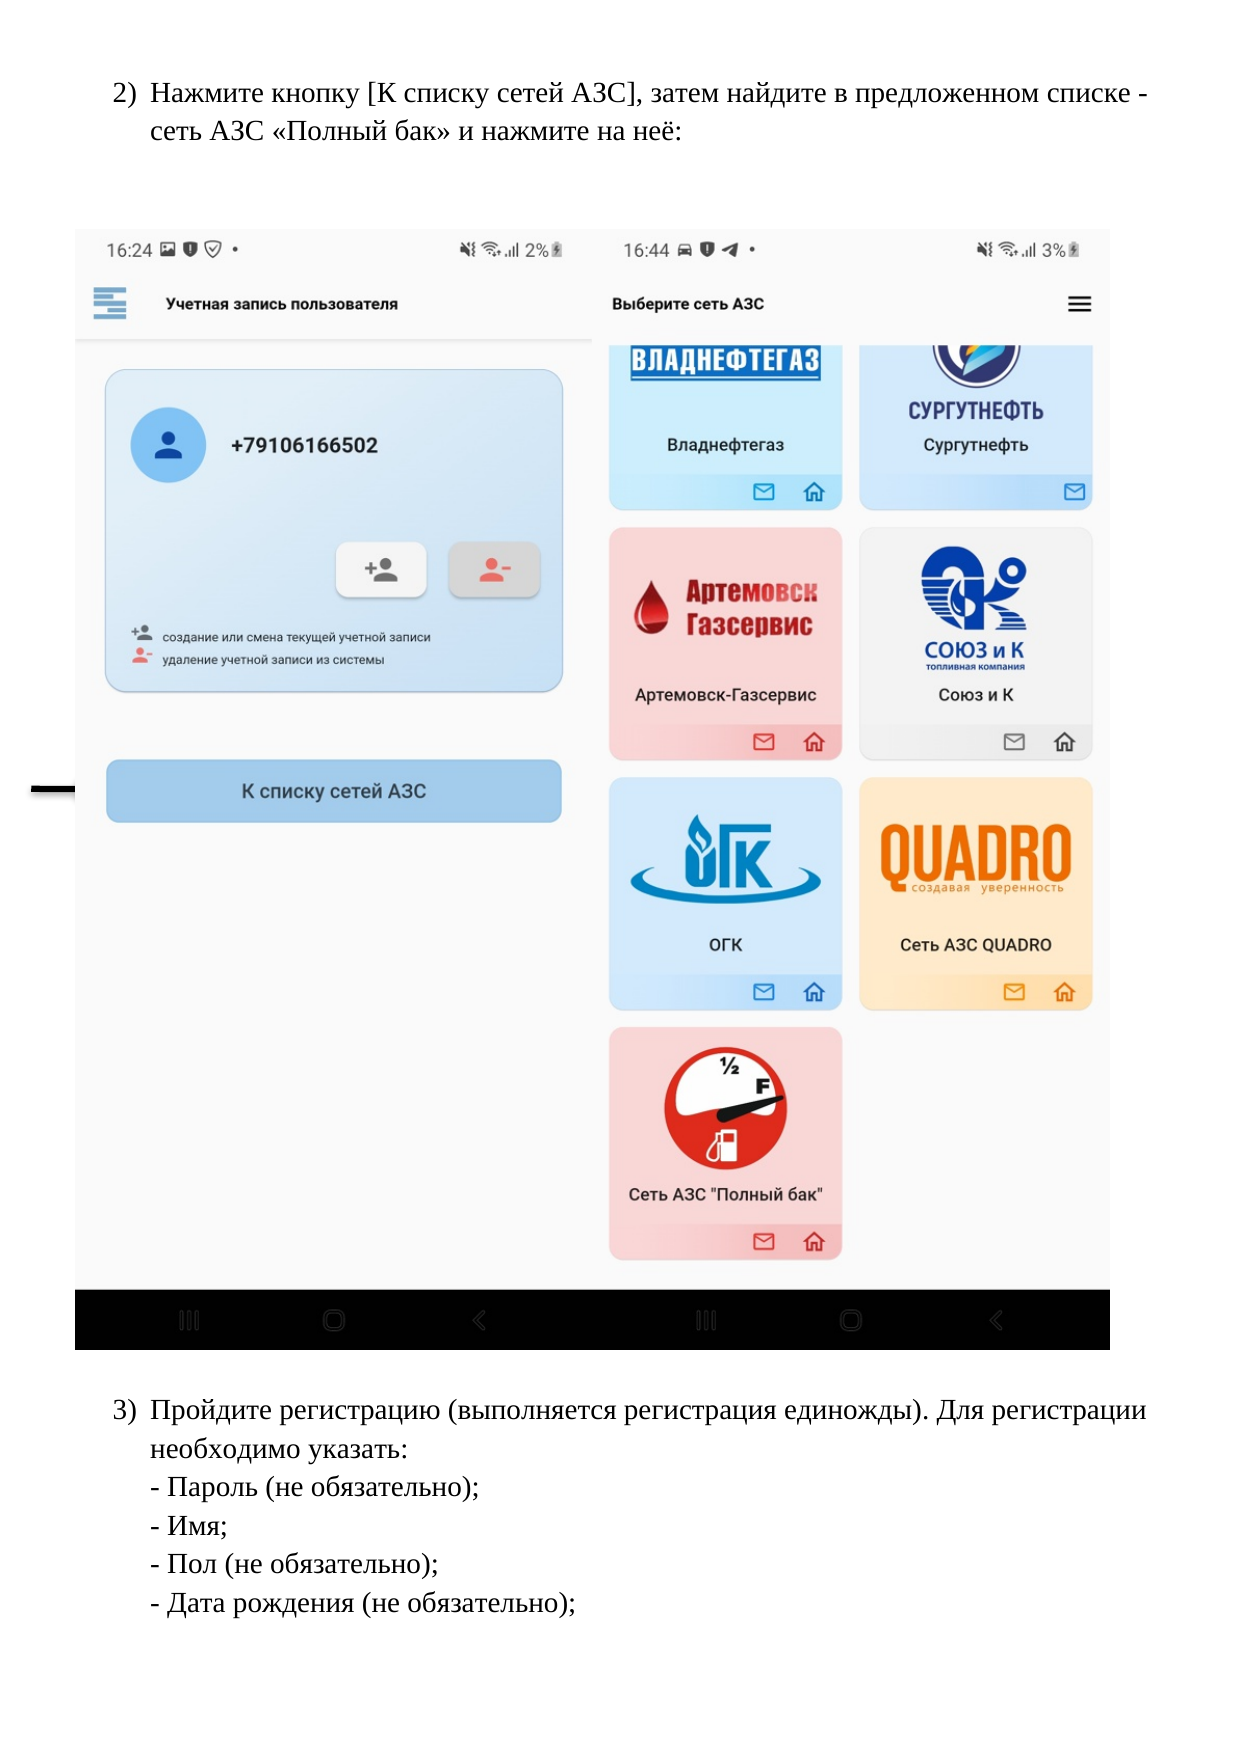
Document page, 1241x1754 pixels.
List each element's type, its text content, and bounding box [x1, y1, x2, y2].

list Нажмите кнопку [К списку сетей АЗС], затем найдите в предложенном списке - сеть АЗС «Полный бак» и нажмите на неё: [112, 75, 1165, 147]
picture [75, 229, 1110, 1350]
list Пройдите регистрацию (выполняется регистрация единожды). Для регистрации необходимо указать: [112, 1392, 1165, 1464]
list - Пароль (не обязательно); - Имя; - Пол (не обязательно); - Дата рождения (не обязательно); [150, 1469, 1165, 1618]
